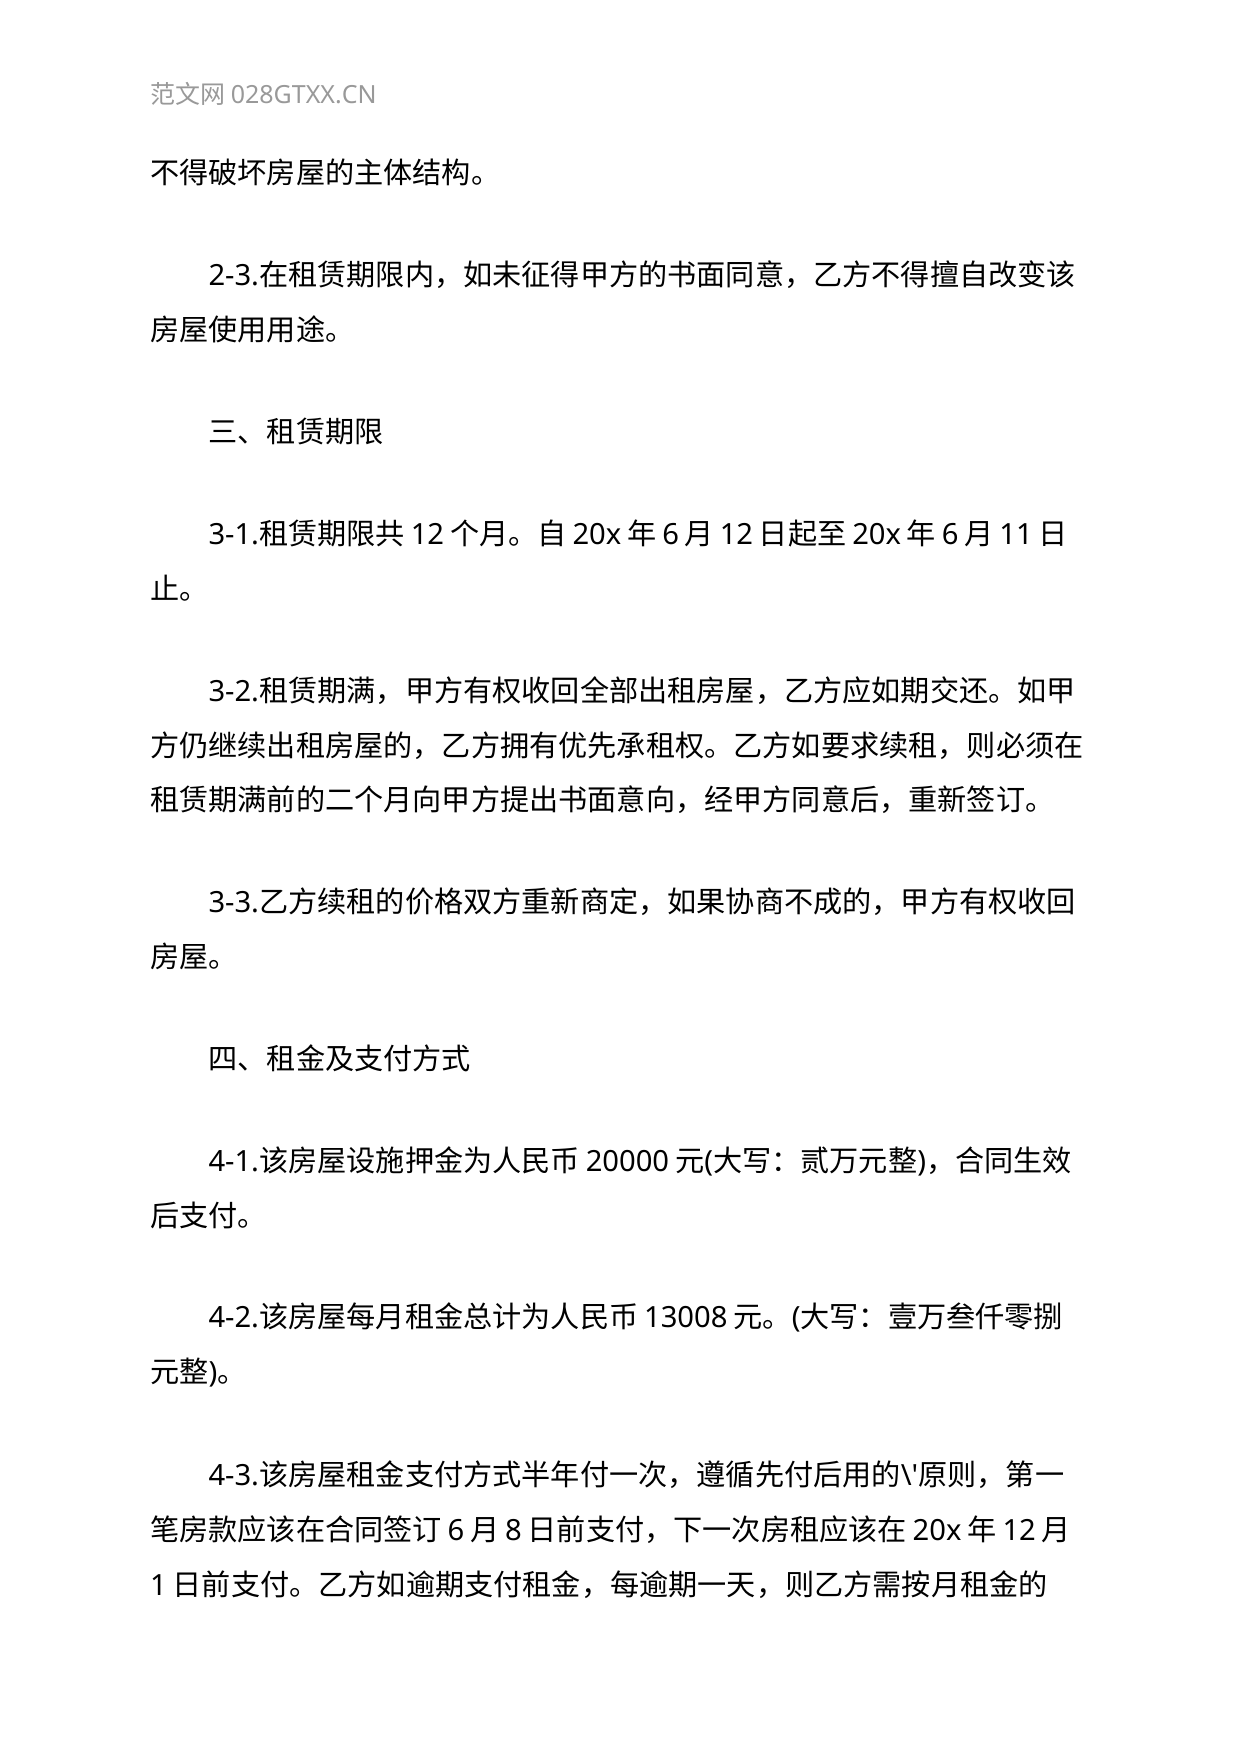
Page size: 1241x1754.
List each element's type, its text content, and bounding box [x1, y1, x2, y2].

text 3-1.租赁期限共12个月。自20x年6月12日起至20x年6月11日止。 [150, 510, 1090, 608]
text 3-3.乙方续租的价格双方重新商定，如果协商不成的，甲方有权收回房屋。 [150, 879, 1090, 976]
text 三、租赁期限 [150, 408, 1090, 451]
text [150, 1451, 1090, 1603]
text 四、租金及支付方式 [150, 1036, 1090, 1078]
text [150, 150, 1090, 192]
text 4-2.该房屋每月租金总计为人民币13008元。(大写：壹万叁仟零捌元整)。 [150, 1294, 1090, 1391]
text 3-2.租赁期满，甲方有权收回全部出租房屋，乙方应如期交还。如甲方仍继续出租房屋的，乙方拥有优先承租权。乙方如要求续租，则必须在租赁期满前的二个月向甲方提出书面意向，经甲方同意后，重新签订。 [150, 667, 1090, 819]
text 2-3.在租赁期限内，如未征得甲方的书面同意，乙方不得擅自改变该房屋使用用途。 [150, 252, 1090, 349]
text 4-1.该房屋设施押金为人民币20000元(大写：贰万元整)，合同生效后支付。 [150, 1137, 1090, 1234]
